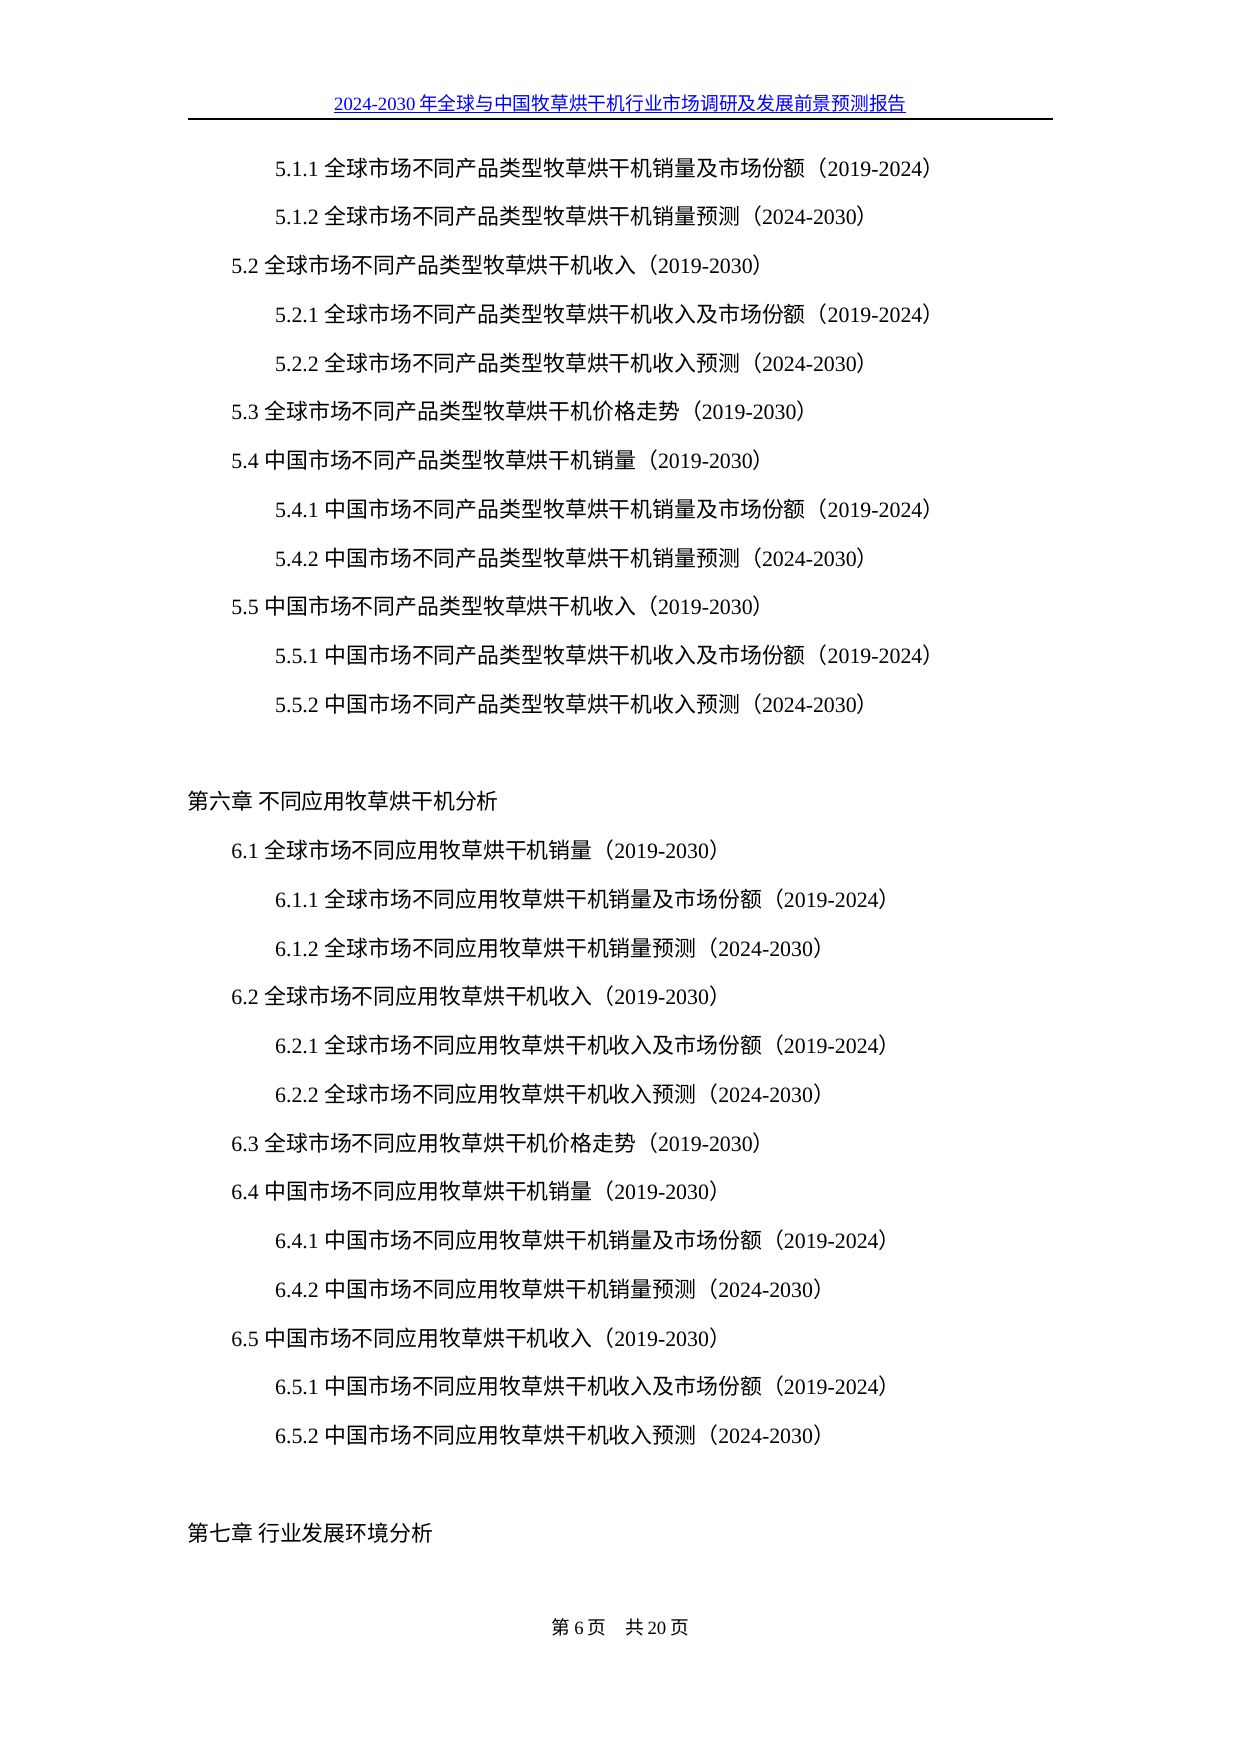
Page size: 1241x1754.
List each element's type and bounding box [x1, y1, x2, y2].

text [187, 150, 1053, 1548]
